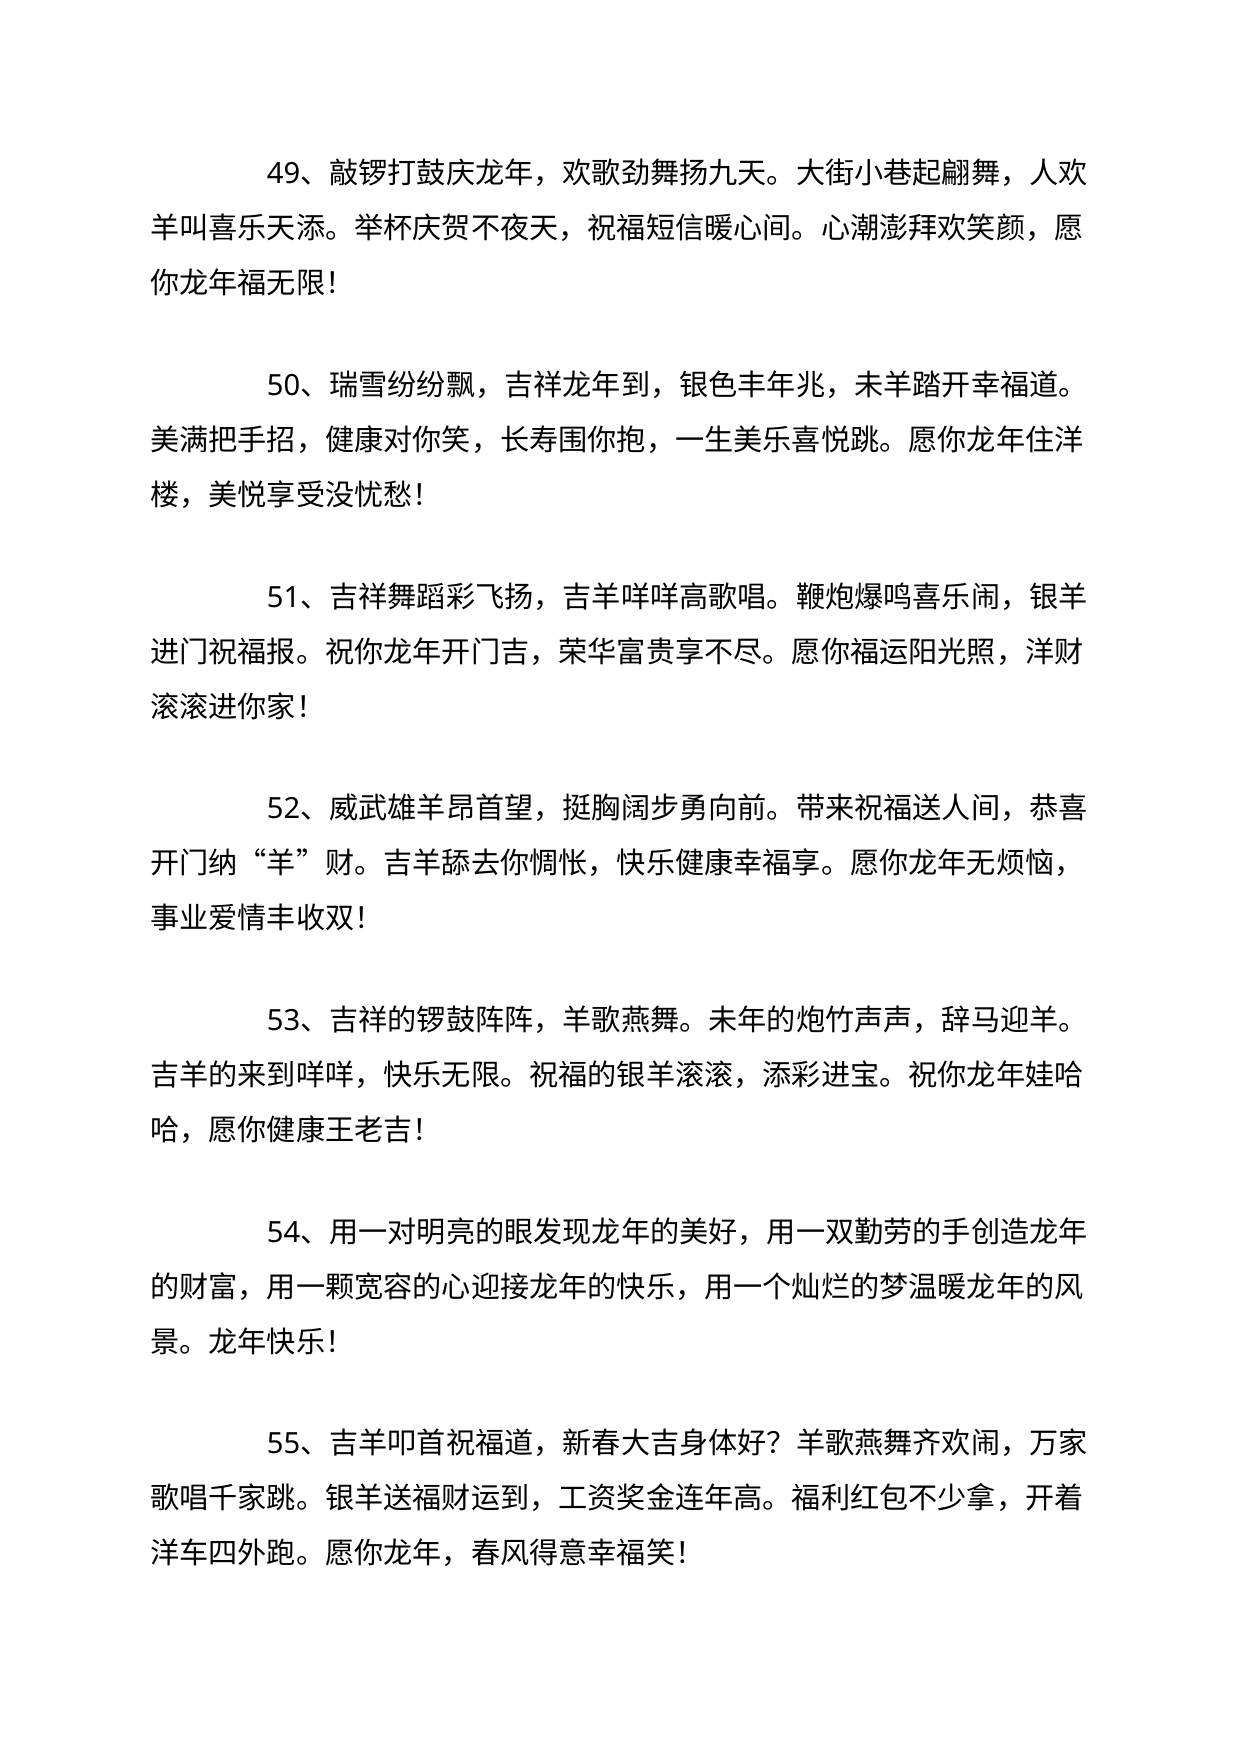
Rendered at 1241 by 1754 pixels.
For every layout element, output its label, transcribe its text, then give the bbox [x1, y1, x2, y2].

text 53、吉祥的锣鼓阵阵，羊歌燕舞。未年的炮竹声声，辞马迎羊。吉羊的来到咩咩，快乐无限。祝福的银羊滚滚，添彩进宝。祝你龙年娃哈哈，愿你健康王老吉！ [150, 997, 1090, 1149]
text 55、吉羊叩首祝福道，新春大吉身体好？羊歌燕舞齐欢闹，万家歌唱千家跳。银羊送福财运到，工资奖金连年高。福利红包不少拿，开着洋车四外跑。愿你龙年，春风得意幸福笑！ [150, 1420, 1090, 1572]
text 51、吉祥舞蹈彩飞扬，吉羊咩咩高歌唱。鞭炮爆鸣喜乐闹，银羊进门祝福报。祝你龙年开门吉，荣华富贵享不尽。愿你福运阳光照，洋财滚滚进你家！ [150, 573, 1090, 726]
text 49、敲锣打鼓庆龙年，欢歌劲舞扬九天。大街小巷起翩舞，人欢羊叫喜乐天添。举杯庆贺不夜天，祝福短信暖心间。心潮澎拜欢笑颜，愿你龙年福无限！ [150, 150, 1090, 302]
text 50、瑞雪纷纷飘，吉祥龙年到，银色丰年兆，未羊踏开幸福道。美满把手招，健康对你笑，长寿围你抱，一生美乐喜悦跳。愿你龙年住洋楼，美悦享受没忧愁！ [150, 362, 1090, 514]
text 54、用一对明亮的眼发现龙年的美好，用一双勤劳的手创造龙年的财富，用一颗宽容的心迎接龙年的快乐，用一个灿烂的梦温暖龙年的风景。龙年快乐！ [150, 1208, 1090, 1361]
text 52、威武雄羊昂首望，挺胸阔步勇向前。带来祝福送人间，恭喜开门纳“羊”财。吉羊舔去你惆怅，快乐健康幸福享。愿你龙年无烦恼，事业爱情丰收双！ [150, 785, 1090, 937]
